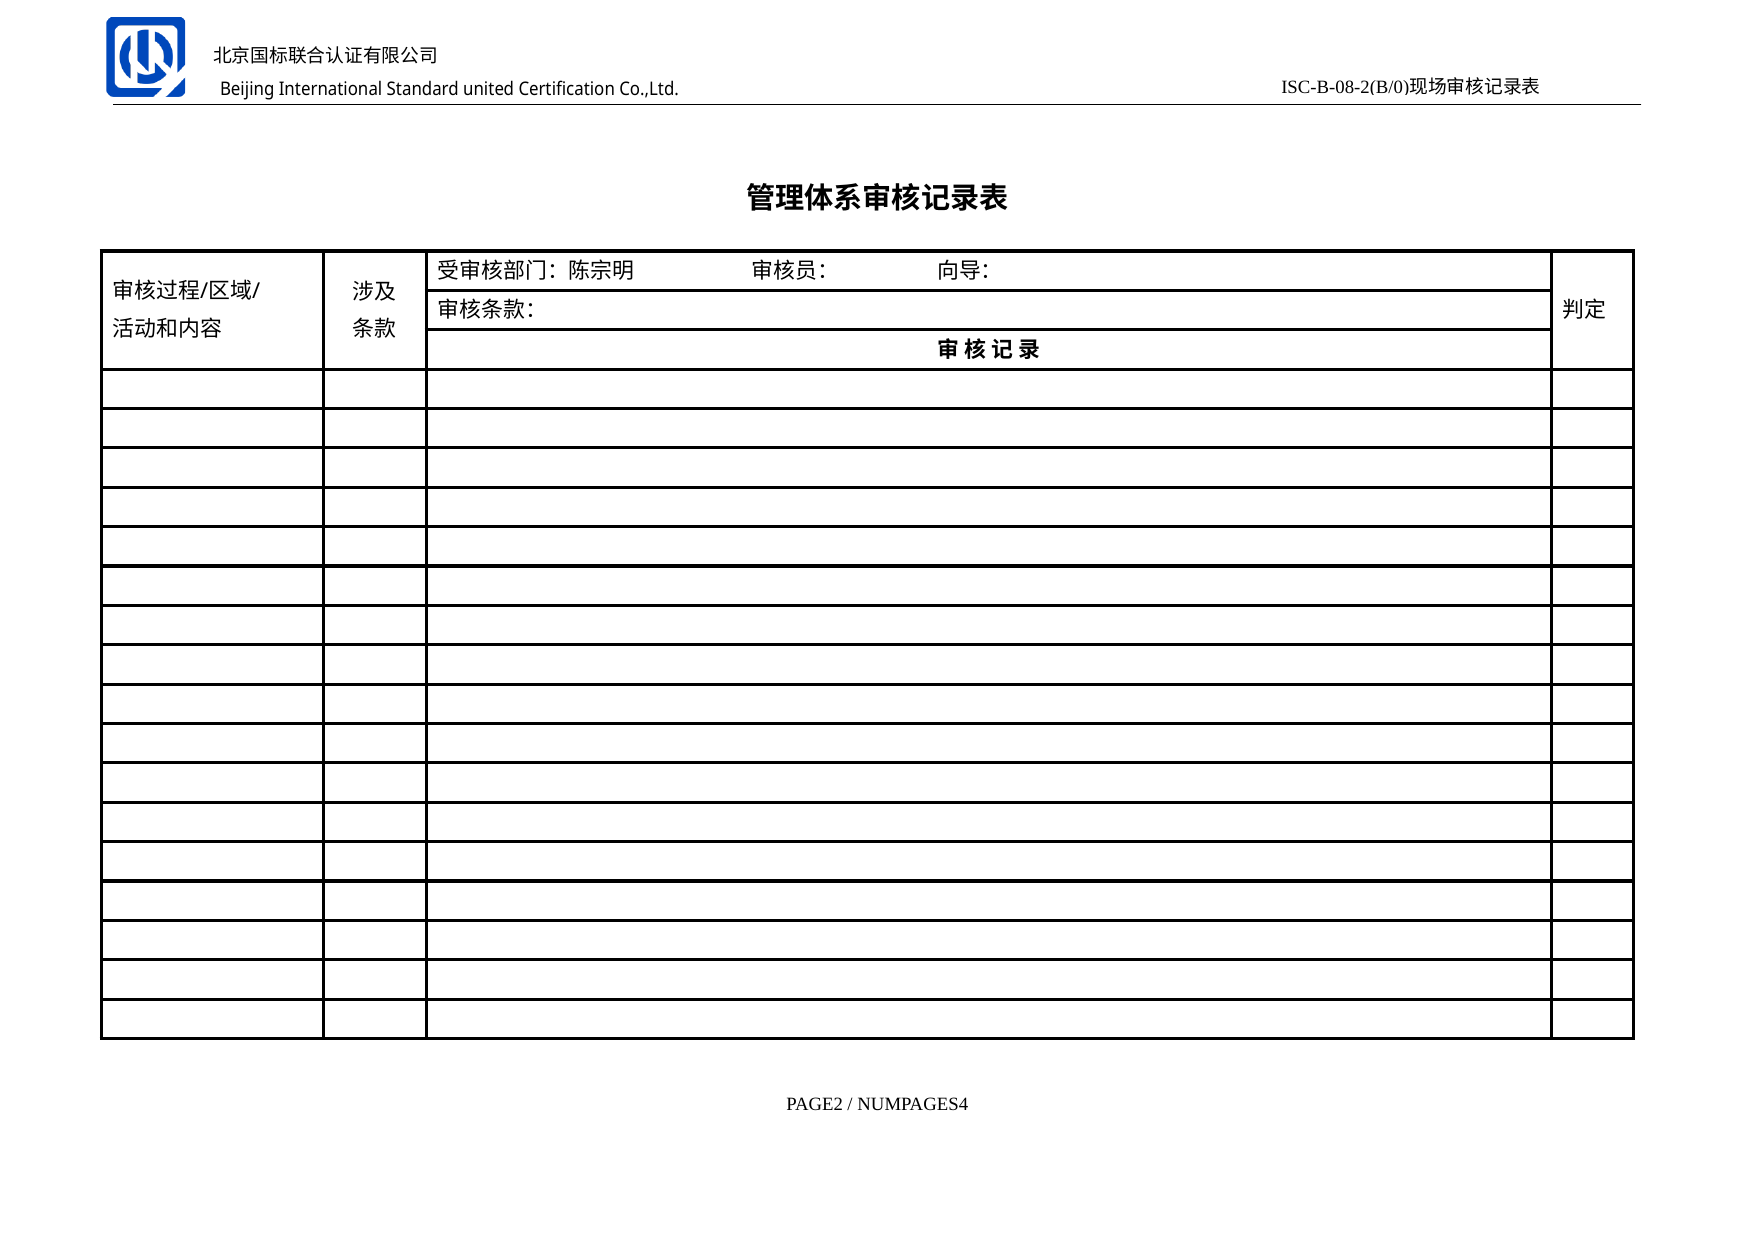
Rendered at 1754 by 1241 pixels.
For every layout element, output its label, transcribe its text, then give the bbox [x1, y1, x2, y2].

table_cell [325, 961, 425, 997]
table_cell [103, 568, 322, 604]
table_cell [428, 922, 1550, 958]
table_cell 审 核 记 录 [428, 331, 1550, 367]
table_cell [103, 449, 322, 486]
table_cell [1553, 568, 1632, 604]
table_cell [103, 804, 322, 840]
table_cell [428, 961, 1550, 997]
table_cell [1553, 528, 1632, 564]
text 管理体系审核记录表 [112, 163, 1641, 228]
table_cell [325, 489, 425, 525]
table_cell [428, 883, 1550, 919]
table_cell [428, 725, 1550, 761]
table_cell [428, 449, 1550, 486]
table_cell [325, 371, 425, 407]
table_cell [325, 725, 425, 761]
table_cell [1553, 449, 1632, 486]
table_cell [1553, 1001, 1632, 1037]
table_cell [1553, 883, 1632, 919]
table_cell [325, 686, 425, 722]
table_cell [325, 607, 425, 643]
table_cell [428, 764, 1550, 801]
table_cell [325, 410, 425, 446]
picture [106, 17, 186, 97]
table_cell 审核条款： [428, 292, 1550, 328]
table_cell [325, 804, 425, 840]
table_cell [428, 646, 1550, 682]
table_cell [428, 607, 1550, 643]
table_cell [428, 528, 1550, 564]
table_cell [103, 883, 322, 919]
table_cell [103, 961, 322, 997]
table_cell [103, 764, 322, 801]
table_cell [103, 371, 322, 407]
table_cell [103, 1001, 322, 1037]
table_cell [428, 568, 1550, 604]
table_cell [428, 686, 1550, 722]
table_cell [103, 528, 322, 564]
table_cell [103, 922, 322, 958]
table_cell [1553, 607, 1632, 643]
table_cell [103, 843, 322, 879]
table_cell [1553, 804, 1632, 840]
table_cell [103, 725, 322, 761]
table_cell [1553, 410, 1632, 446]
table_cell [428, 1001, 1550, 1037]
table_cell [428, 804, 1550, 840]
table_cell [428, 843, 1550, 879]
table_cell [325, 528, 425, 564]
table_header 受审核部门：陈宗明 审核员： 向导： [428, 253, 1550, 289]
table_cell [1553, 961, 1632, 997]
table_header 涉及 条款 [325, 253, 425, 367]
table_cell [325, 568, 425, 604]
table_cell [103, 410, 322, 446]
table_cell [428, 371, 1550, 407]
table_cell [103, 646, 322, 682]
table_cell [1553, 725, 1632, 761]
table_cell [1553, 922, 1632, 958]
table_cell [428, 489, 1550, 525]
table_cell [325, 646, 425, 682]
table_cell [428, 410, 1550, 446]
table_header 审核过程/区域/ 活动和内容 [103, 253, 322, 367]
table_cell [325, 1001, 425, 1037]
table_cell [325, 883, 425, 919]
table_cell [1553, 646, 1632, 682]
table_cell [1553, 843, 1632, 879]
table_header 判定 [1553, 253, 1632, 367]
table_cell [1553, 686, 1632, 722]
table_cell [103, 607, 322, 643]
table_cell [325, 449, 425, 486]
table_cell [325, 843, 425, 879]
table_cell [325, 922, 425, 958]
table_cell [1553, 489, 1632, 525]
table_cell [1553, 764, 1632, 801]
table_cell [1553, 371, 1632, 407]
table_cell [103, 686, 322, 722]
table_cell [103, 489, 322, 525]
table_cell [325, 764, 425, 801]
